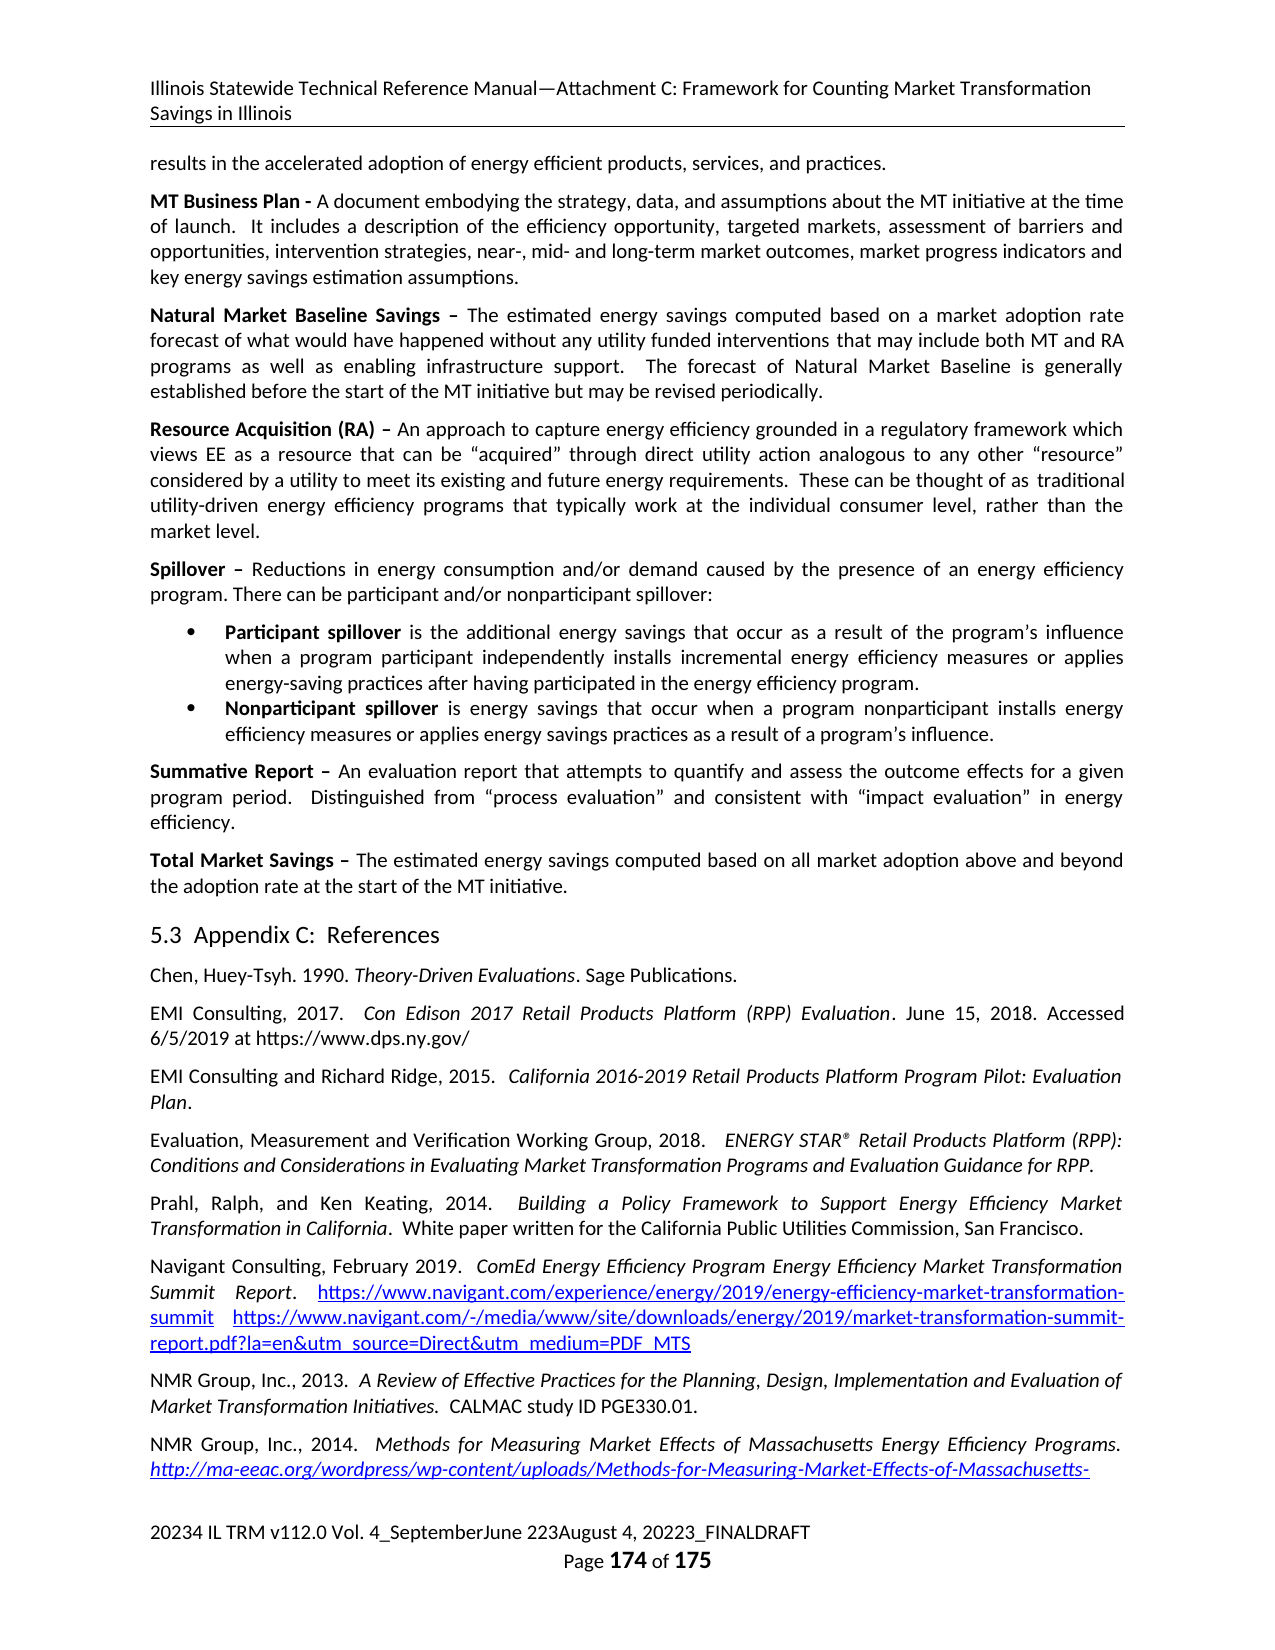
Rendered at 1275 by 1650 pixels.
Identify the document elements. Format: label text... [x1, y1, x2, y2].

text Spillover – Reductions in energy consumption and/or demand caused by the presence of an energy efficiency program. There can be participant and/or nonparticipant spillover: [150, 556, 1125, 607]
text NMR Group, Inc., 2013. A Review of Effective Practices for the Planning, Design, Implementation and Evaluation of Market Transformation Initiatives. CALMAC study ID PGE330.01. [150, 1368, 1125, 1418]
text Prahl, Ralph, and Ken Keating, 2014. Building a Policy Framework to Support Energy Efficiency Market Transformation in California. White paper written for the California Public Utilities Commission, San Francisco. [150, 1190, 1125, 1241]
text Total Market Savings – The estimated energy savings computed based on all market adoption above and beyond the adoption rate at the start of the MT initiative. [150, 847, 1125, 898]
list Nonparticipant spillover is energy savings that occur when a program nonparticipant installs energy efficiency measures or applies energy savings practices as a result of a program’s influence. [187, 695, 1125, 746]
text Summative Report – An evaluation report that attempts to quantify and assess the outcome effects for a given program period. Distinguished from “process evaluation” and consistent with “impact evaluation” in energy efficiency. [150, 759, 1125, 835]
text EMI Consulting, 2017. Con Edison 2017 Retail Products Platform (RPP) Evaluation. June 15, 2018. Accessed 6/5/2019 at https://www.dps.ny.gov/ [150, 1000, 1125, 1051]
text MT Business Plan - A document embodying the strategy, data, and assumptions about the MT initiative at the time of launch. It includes a description of the efficiency opportunity, targeted markets, assessment of barriers and opportunities, intervention strategies, near-, mid- and long-term market outcomes, market progress indicators and key energy savings estimation assumptions. [150, 188, 1125, 289]
list Participant spillover is the additional energy savings that occur as a result of the program’s influence when a program participant independently installs incremental energy efficiency measures or applies energy-saving practices after having participated in the energy efficiency program. [187, 619, 1125, 695]
subtitle Appendix C: References [150, 919, 1125, 950]
text EMI Consulting and Richard Ridge, 2015. California 2016-2019 Retail Products Platform Program Pilot: Evaluation Plan. [150, 1063, 1125, 1114]
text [150, 150, 1125, 175]
text Evaluation, Measurement and Verification Working Group, 2018. ENERGY STAR® Retail Products Platform (RPP): Conditions and Considerations in Evaluating Market Transformation Programs and Evaluation Guidance for RPP. [150, 1127, 1125, 1178]
text Navigant Consulting, February 2019. ComEd Energy Efficiency Program Energy Efficiency Market Transformation Summit Report. https://www.navigant.com/experience/energy/2019/energy-efficiency-market-transformation-summit https://www.navigant.com/-/media/www/site/downloads/energy/2019/market-transformation-summit-report.pdf?la=en&utm_source=Direct&utm_medium=PDF_MTS [150, 1253, 1125, 1355]
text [150, 1431, 1125, 1482]
text Natural Market Baseline Savings – The estimated energy savings computed based on a market adoption rate forecast of what would have happened without any utility funded interventions that may include both MT and RA programs as well as enabling infrastructure support. The forecast of Natural Market Baseline is generally established before the start of the MT initiative but may be revised periodically. [150, 302, 1125, 404]
text Resource Acquisition (RA) – An approach to capture energy efficiency grounded in a regulatory framework which views EE as a resource that can be “acquired” through direct utility action analogous to any other “resource” considered by a utility to meet its existing and future energy requirements. These can be thought of as traditional utility-driven energy efficiency programs that typically work at the individual consumer level, rather than the market level. [150, 416, 1125, 543]
text Chen, Huey-Tsyh. 1990. Theory-Driven Evaluations. Sage Publications. [150, 962, 1125, 988]
